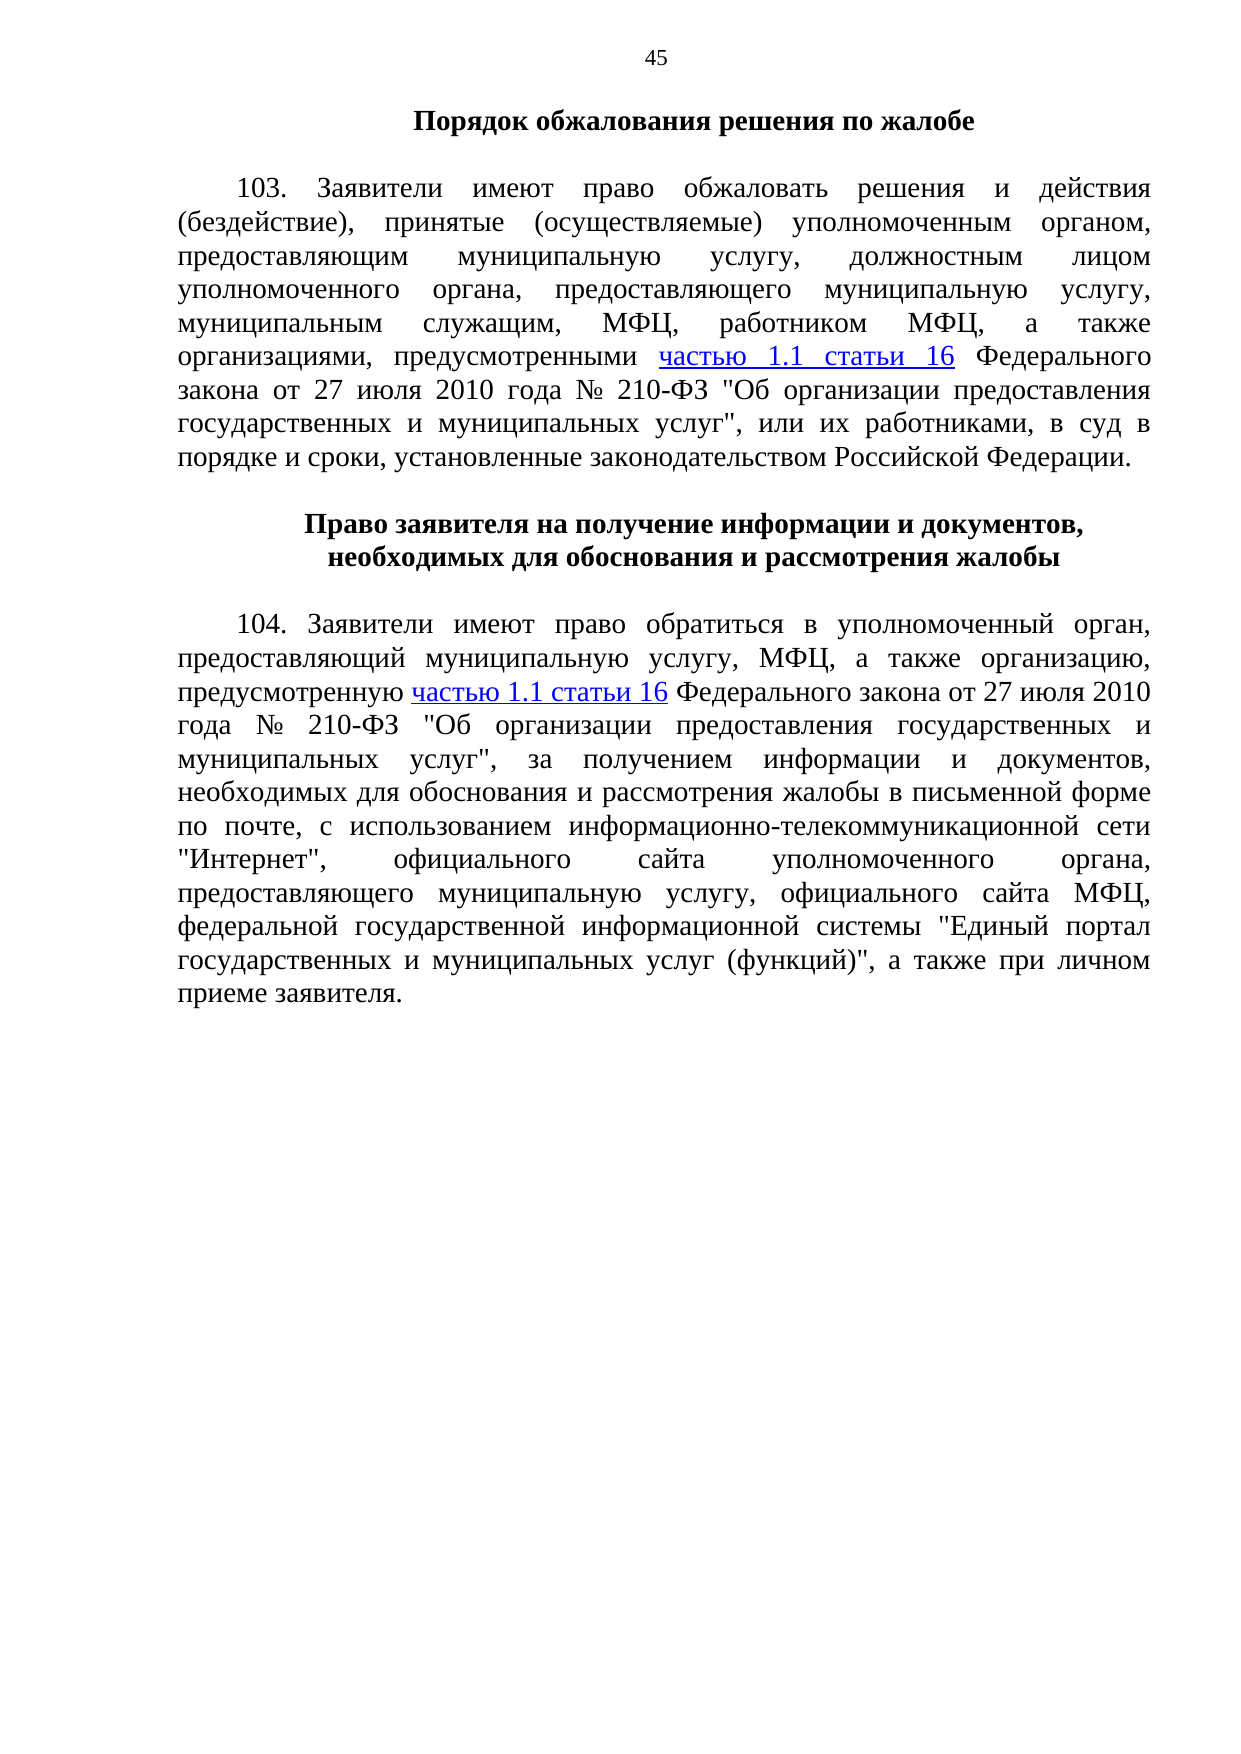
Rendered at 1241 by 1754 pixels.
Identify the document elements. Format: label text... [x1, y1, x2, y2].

text Право заявителя на получение информации и документов, [177, 506, 1152, 539]
text 104. Заявители имеют право обратиться в уполномоченный орган, предоставляющий муниципальную услугу, МФЦ, а также организацию, предусмотренную частью 1.1 статьи 16 Федерального закона от 27 июля 2010 года № 210-ФЗ "Об организации предоставления государственных и муниципальных услуг", за получением информации и документов, необходимых для обоснования и рассмотрения жалобы в письменной форме по почте, с использованием информационно-телекоммуникационной сети "Интернет", официального сайта уполномоченного органа, предоставляющего муниципальную услугу, официального сайта МФЦ, федеральной государственной информационной системы "Единый портал государственных и муниципальных услуг (функций)", а также при личном приеме заявителя. [177, 607, 1152, 1009]
text необходимых для обоснования и рассмотрения жалобы [177, 539, 1152, 573]
text 103. Заявители имеют право обжаловать решения и действия (бездействие), принятые (осуществляемые) уполномоченным органом, предоставляющим муниципальную услугу, должностным лицом уполномоченного органа, предоставляющего муниципальную услугу, муниципальным служащим, МФЦ, работником МФЦ, а также организациями, предусмотренными частью 1.1 статьи 16 Федерального закона от 27 июля 2010 года № 210-ФЗ "Об организации предоставления государственных и муниципальных услуг", или их работниками, в суд в порядке и сроки, установленные законодательством Российской Федерации. [177, 171, 1152, 472]
text Порядок обжалования решения по жалобе [177, 103, 1152, 137]
